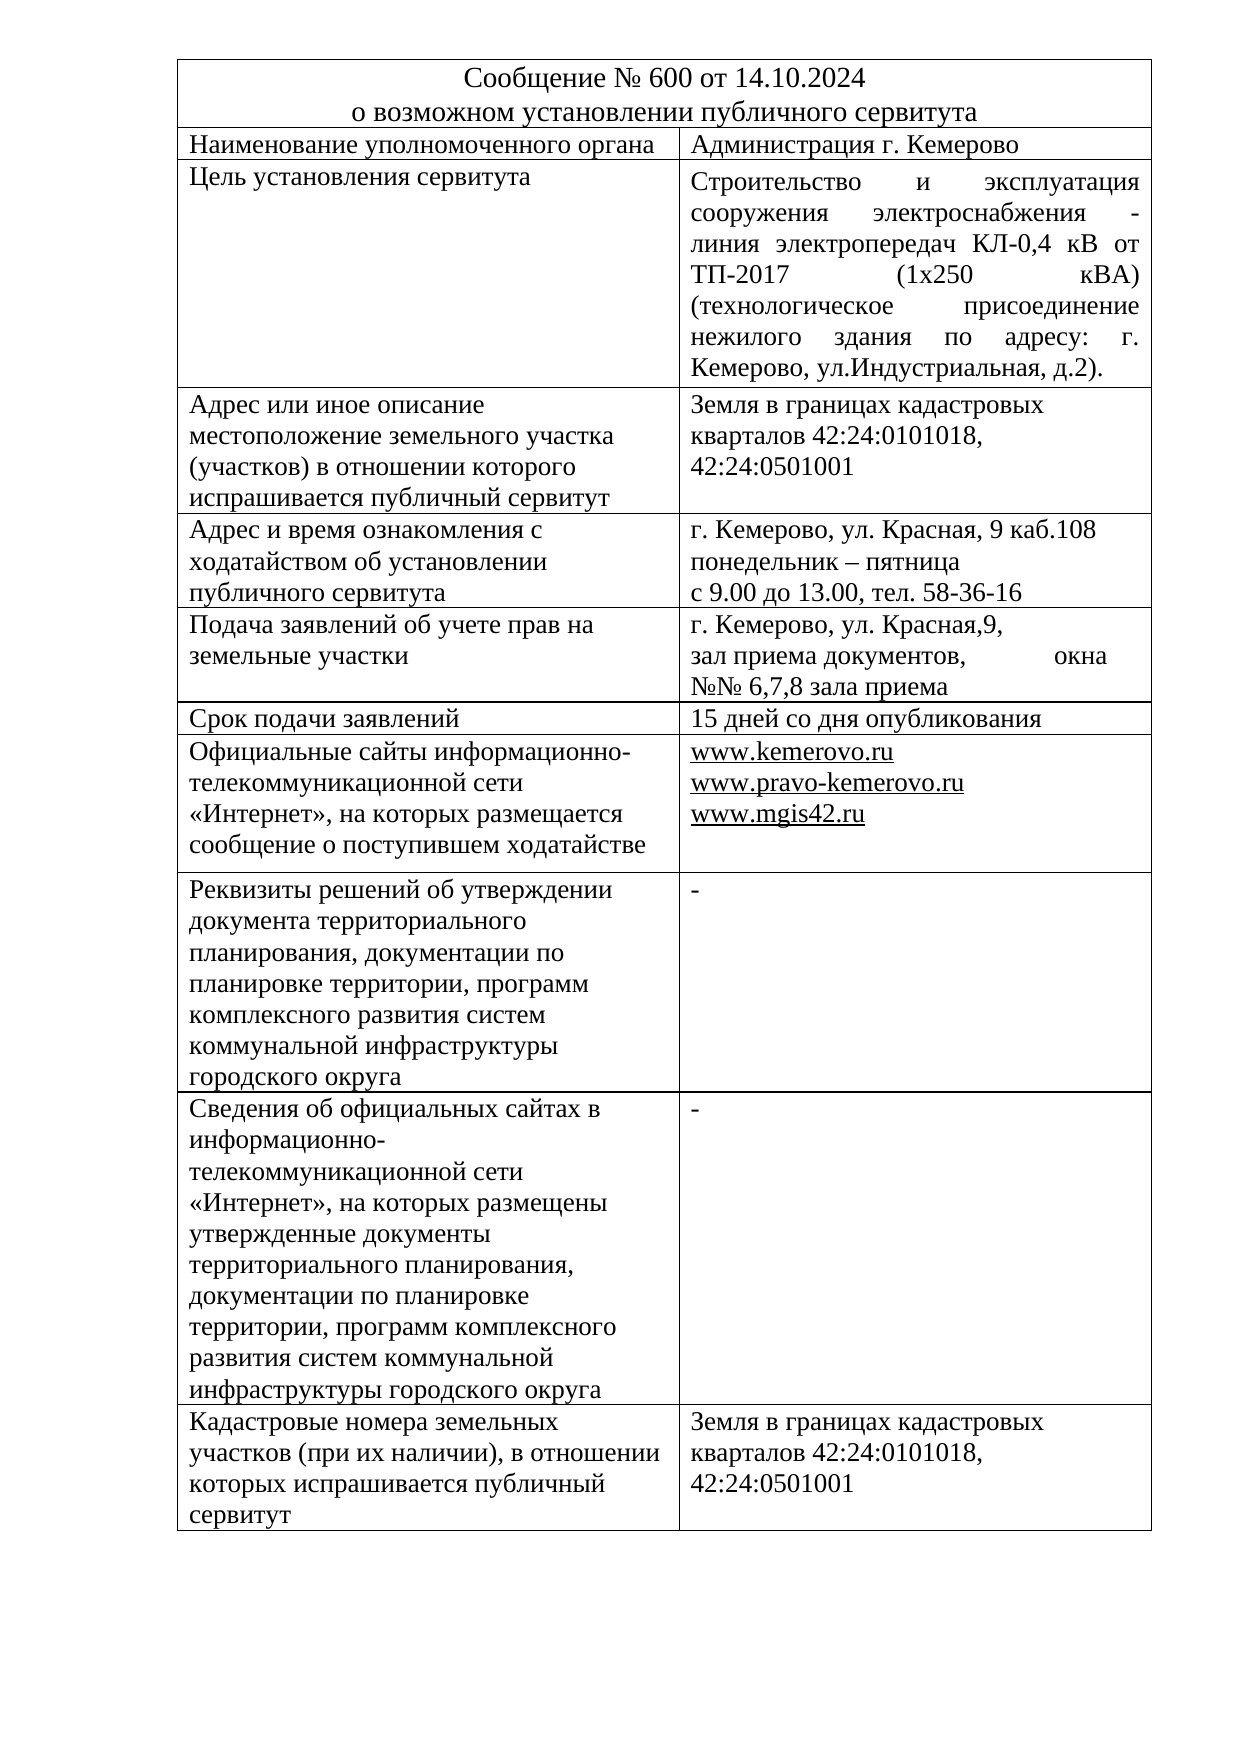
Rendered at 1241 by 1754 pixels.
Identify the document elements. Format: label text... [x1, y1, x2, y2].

table_cell 15 дней со дня опубликования [680, 703, 1151, 733]
table_cell Наименование уполномоченного органа [178, 128, 679, 159]
table_cell Адрес и время ознакомления с ходатайством об установлении публичного сервитута [178, 514, 679, 607]
table_cell Цель установления сервитута [178, 160, 679, 387]
table_cell Адрес или иное описание местоположение земельного участка (участков) в отношении которого испрашивается публичный сервитут [178, 388, 679, 512]
table_cell г. Кемерово, ул. Красная,9, зал приема документов, окна №№ 6,7,8 зала приема [680, 608, 1151, 701]
table_cell - [680, 873, 1151, 1091]
table_cell - [680, 1093, 1151, 1404]
table_cell Строительство и эксплуатация сооружения электроснабжения - линия электропередач КЛ-0,4 кВ от ТП-2017 (1х250 кВА) (технологическое присоединение нежилого здания по адресу: г. Кемерово, ул.Индустриальная, д.2). [680, 160, 1151, 387]
table_cell www.kemerovo.ru www.pravo-kemerovo.ru www.mgis42.ru [680, 735, 1151, 872]
table_cell Подача заявлений об учете прав на земельные участки [178, 608, 679, 701]
table_cell Администрация г. Кемерово [680, 128, 1151, 159]
table_cell Реквизиты решений об утверждении документа территориального планирования, документации по планировке территории, программ комплексного развития систем коммунальной инфраструктуры городского округа [178, 873, 679, 1091]
table_cell Срок подачи заявлений [178, 703, 679, 733]
table_cell Сведения об официальных сайтах в информационно- телекоммуникационной сети «Интернет», на которых размещены утвержденные документы территориального планирования, документации по планировке территории, программ комплексного развития систем коммунальной инфраструктуры городского округа [178, 1093, 679, 1404]
table_cell Земля в границах кадастровых кварталов 42:24:0101018, 42:24:0501001 [680, 388, 1151, 512]
table_cell Официальные сайты информационно- телекоммуникационной сети «Интернет», на которых размещается сообщение о поступившем ходатайстве [178, 735, 679, 872]
table_cell Земля в границах кадастровых кварталов 42:24:0101018, 42:24:0501001 [680, 1405, 1151, 1529]
table_cell Кадастровые номера земельных участков (при их наличии), в отношении которых испрашивается публичный сервитут [178, 1405, 679, 1529]
table_cell г. Кемерово, ул. Красная, 9 каб.108 понедельник – пятница с 9.00 до 13.00, тел. 58-36-16 [680, 514, 1151, 607]
table_header Сообщение № 600 от 14.10.2024 о возможном установлении публичного сервитута [178, 60, 1151, 127]
